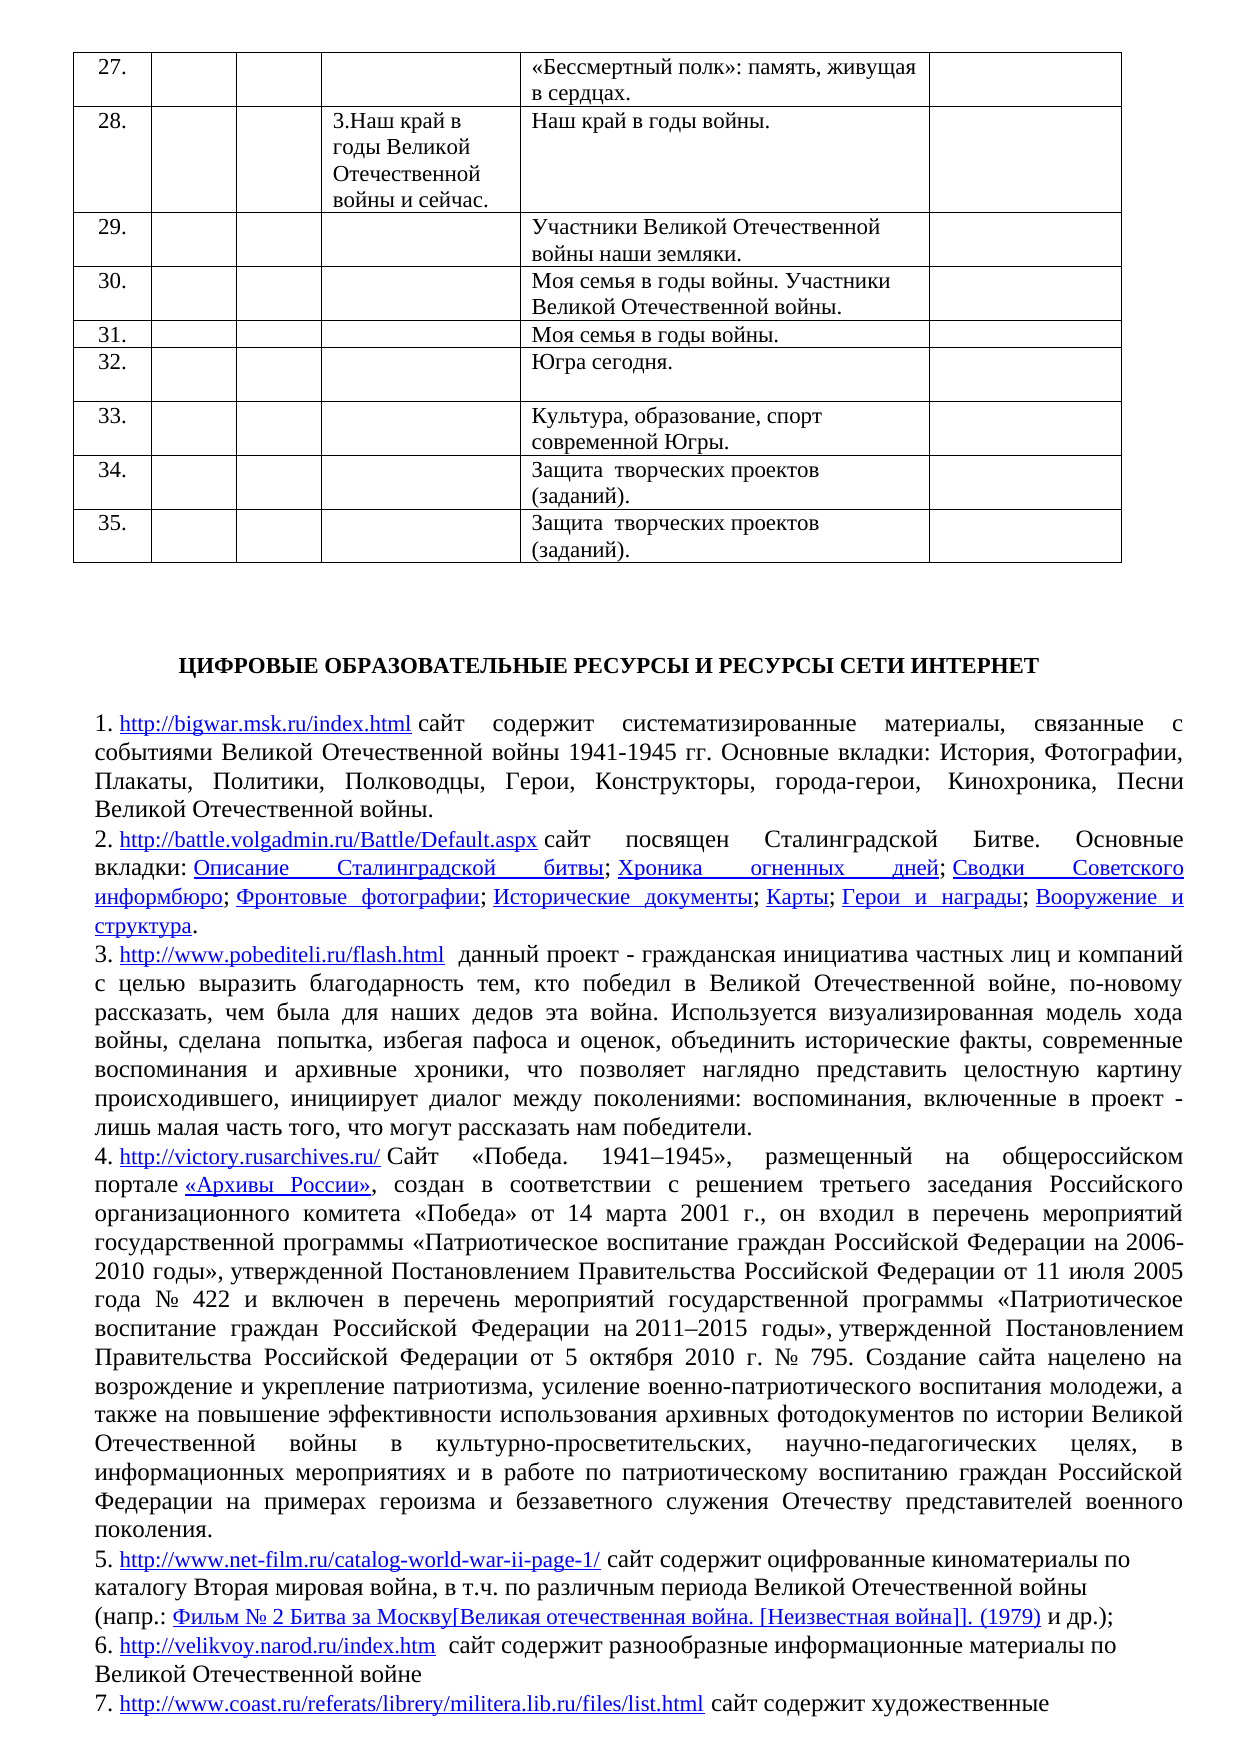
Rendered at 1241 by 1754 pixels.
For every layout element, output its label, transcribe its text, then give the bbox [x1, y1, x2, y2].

table_cell [152, 213, 236, 266]
table_cell 31. [74, 321, 151, 347]
table_cell Югра сегодня. [521, 348, 929, 401]
table_cell [237, 402, 321, 455]
table_cell [237, 456, 321, 508]
table_cell «Бессмертный полк»: память, живущая в сердцах. [521, 53, 929, 106]
table_cell 32. [74, 348, 151, 401]
table_cell [322, 456, 520, 508]
table_cell [237, 510, 321, 562]
table_cell [152, 510, 236, 562]
table_cell [152, 402, 236, 455]
table_cell [322, 321, 520, 347]
table_cell Наш край в годы войны. [521, 107, 929, 212]
table_cell [930, 53, 1121, 106]
text 4. http://victory.rusarchives.ru/ Сайт «Победа. 1941–1945», размещенный на общероссийском портале «Архивы России», создан в соответствии с решением третьего заседания Российского организационного комитета «Победа» от 14 марта 2001 г., он входил в перечень мероприятий государственной программы «Патриотическое воспитание граждан Российской Федерации на 2006-2010 годы», утвержденной Постановлением Правительства Российской Федерации от 11 июля 2005 года № 422 и включен в перечень мероприятий государственной программы «Патриотическое воспитание граждан Российской Федерации на 2011–2015 годы», утвержденной Постановлением Правительства Российской Федерации от 5 октября 2010 г. № 795. Создание сайта нацелено на возрождение и укрепление патриотизма, усиление военно-патриотического воспитания молодежи, а также на повышение эффективности использования архивных фотодокументов по истории Великой Отечественной войны в культурно-просветительских, научно-педагогических целях, в информационных мероприятиях и в работе по патриотическому воспитанию граждан Российской Федерации на примерах героизма и беззаветного служения Отечеству представителей военного поколения. [94, 1141, 1184, 1543]
table_cell 34. [74, 456, 151, 508]
table_cell Защита творческих проектов (заданий). [521, 456, 929, 508]
table_cell [237, 107, 321, 212]
table_cell [152, 267, 236, 320]
table_cell 30. [74, 267, 151, 320]
text 2. http://battle.volgadmin.ru/Battle/Default.aspx сайт посвящен Сталинградской Битве. Основные вкладки: Описание Сталинградской битвы; Хроника огненных дней; Сводки Советского информбюро; Фронтовые фотографии; Исторические документы; Карты; Герои и награды; Вооружение и структура. [94, 824, 1184, 939]
table_cell [152, 321, 236, 347]
table_cell 29. [74, 213, 151, 266]
text 1. http://bigwar.msk.ru/index.html сайт содержит систематизированные материалы, связанные с событиями Великой Отечественной войны 1941-1945 гг. Основные вкладки: История, Фотографии, Плакаты, Политики, Полководцы, Герои, Конструкторы, города-герои, Кинохроника, Песни Великой Отечественной войны. [94, 708, 1184, 823]
text ЦИФРОВЫЕ ОБРАЗОВАТЕЛЬНЫЕ РЕСУРСЫ И РЕСУРСЫ СЕТИ ИНТЕРНЕТ [58, 652, 1184, 679]
table_cell [930, 321, 1121, 347]
table_cell Культура, образование, спорт современной Югры. [521, 402, 929, 455]
table_cell [930, 402, 1121, 455]
table_cell [930, 456, 1121, 508]
table_cell 33. [74, 402, 151, 455]
text 5. http://www.net-film.ru/catalog-world-war-ii-page-1/ сайт содержит оцифрованные киноматериалы по каталогу Вторая мировая война, в т.ч. по различным периода Великой Отечественной войны (напр.: Фильм № 2 Битва за Москву[Великая отечественная война. [Неизвестная война]]. (1979) и др.); [94, 1544, 1184, 1630]
table_cell [237, 348, 321, 401]
table_cell [237, 267, 321, 320]
table_cell [322, 53, 520, 106]
table_cell [930, 267, 1121, 320]
table_cell 27. [74, 53, 151, 106]
table_cell [322, 510, 520, 562]
table_cell 28. [74, 107, 151, 212]
table_cell [152, 348, 236, 401]
table_cell [930, 348, 1121, 401]
text 3. http://www.pobediteli.ru/flash.html данный проект - гражданская инициатива частных лиц и компаний с целью выразить благодарность тем, кто победил в Великой Отечественной войне, по-новому рассказать, чем была для наших дедов эта война. Используется визуализированная модель хода войны, сделана попытка, избегая пафоса и оценок, объединить исторические факты, современные воспоминания и архивные хроники, что позволяет наглядно представить целостную картину происходившего, инициирует диалог между поколениями: воспоминания, включенные в проект - лишь малая часть того, что могут рассказать нам победители. [94, 939, 1184, 1140]
table_cell [152, 107, 236, 212]
table_cell [930, 510, 1121, 562]
table_cell [152, 456, 236, 508]
table_cell [237, 321, 321, 347]
table_cell Моя семья в годы войны. [521, 321, 929, 347]
table_cell [322, 267, 520, 320]
table_cell [237, 213, 321, 266]
table_cell 35. [74, 510, 151, 562]
text 6. http://velikvoy.narod.ru/index.htm сайт содержит разнообразные информационные материалы по Великой Отечественной войне [94, 1630, 1184, 1688]
table_cell [152, 53, 236, 106]
table_cell 3.Наш край в годы Великой Отечественной войны и сейчас. [322, 107, 520, 212]
table_cell [237, 53, 321, 106]
table_cell [322, 348, 520, 401]
table_cell [322, 213, 520, 266]
table_cell [322, 402, 520, 455]
table_cell Участники Великой Отечественной войны наши земляки. [521, 213, 929, 266]
table_cell [930, 213, 1121, 266]
table_cell [930, 107, 1121, 212]
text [94, 1688, 1184, 1717]
table_cell Защита творческих проектов (заданий). [521, 510, 929, 562]
table_cell Моя семья в годы войны. Участники Великой Отечественной войны. [521, 267, 929, 320]
